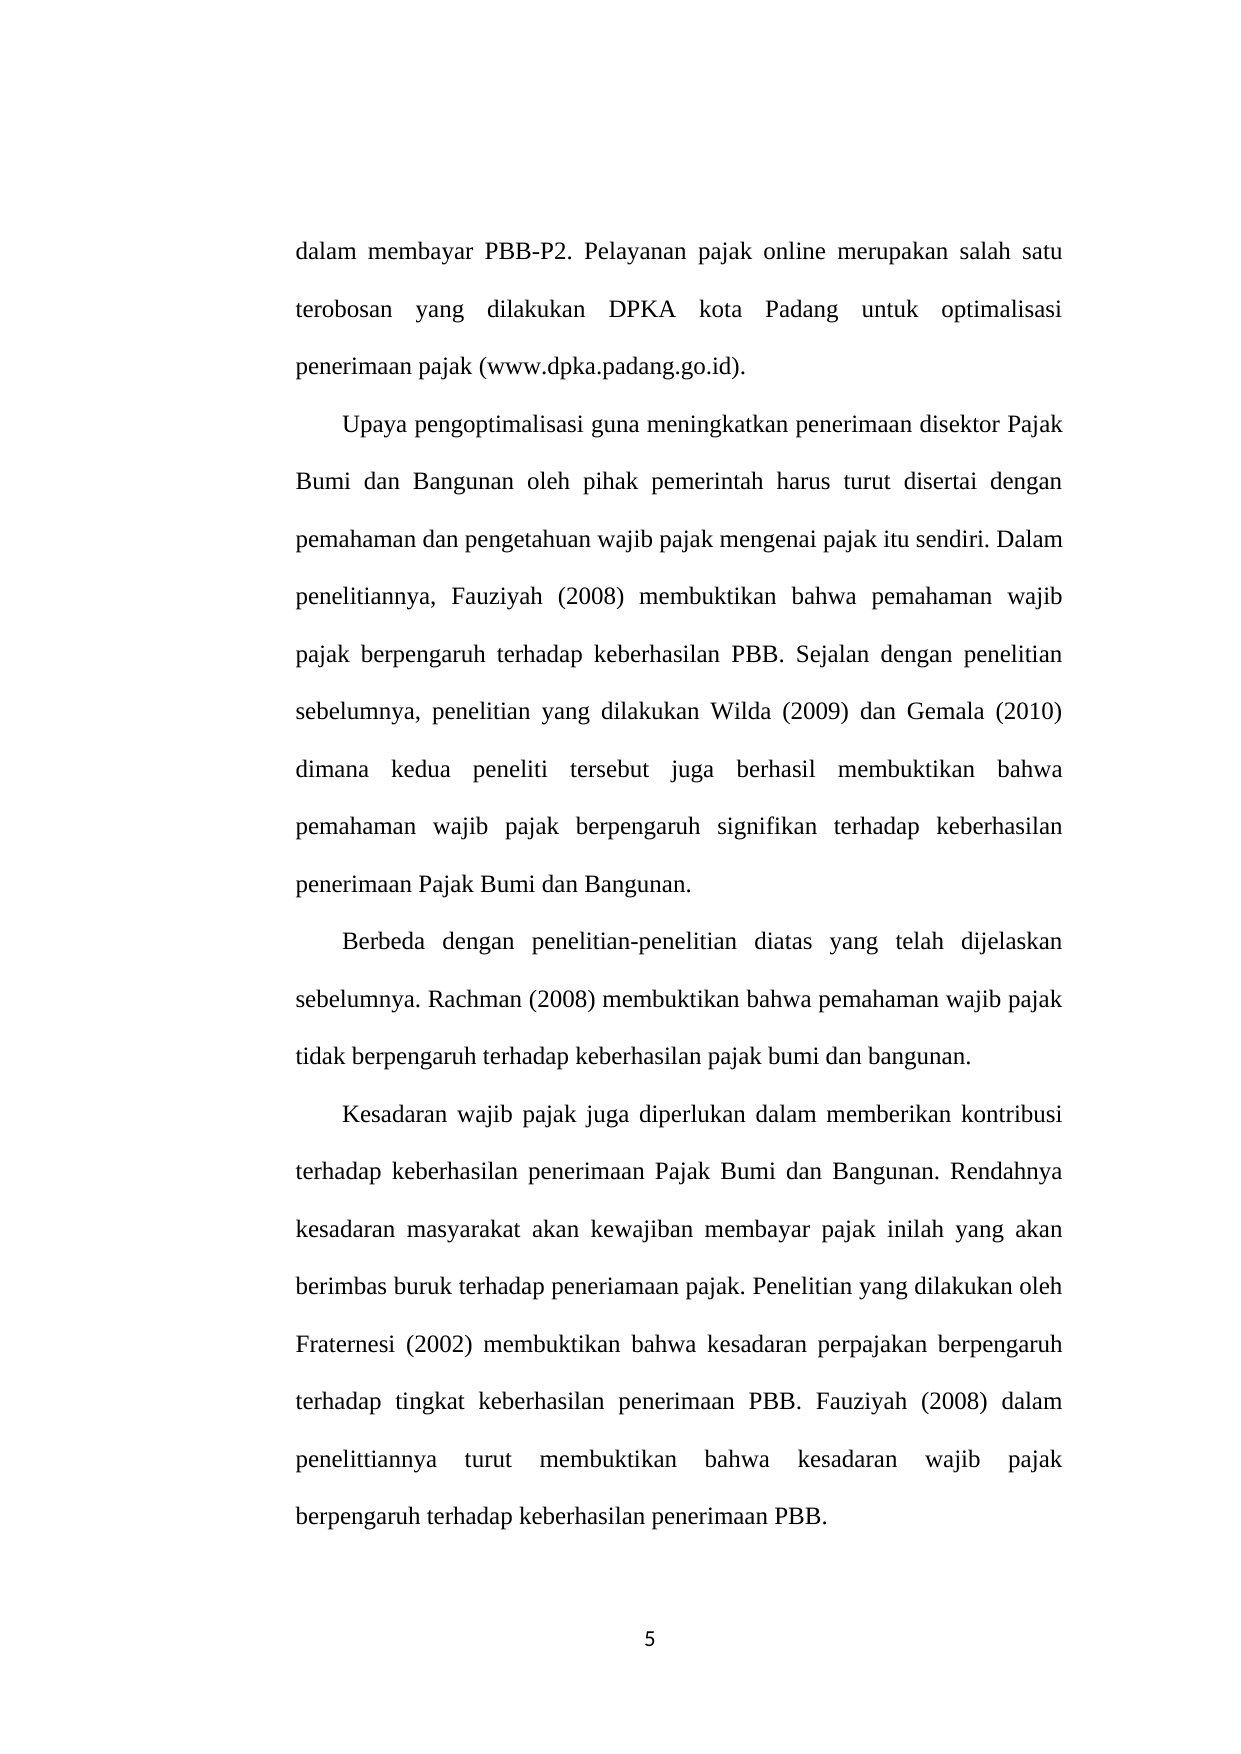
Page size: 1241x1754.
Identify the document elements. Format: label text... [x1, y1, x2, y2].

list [295, 236, 1063, 380]
list Berbeda dengan penelitian-penelitian diatas yang telah dijelaskan sebelumnya. Rachman (2008) membuktikan bahwa pemahaman wajib pajak tidak berpengaruh terhadap keberhasilan pajak bumi dan bangunan. [295, 926, 1063, 1070]
list Upaya pengoptimalisasi guna meningkatkan penerimaan disektor Pajak Bumi dan Bangunan oleh pihak pemerintah harus turut disertai dengan pemahaman dan pengetahuan wajib pajak mengenai pajak itu sendiri. Dalam penelitiannya, Fauziyah (2008) membuktikan bahwa pemahaman wajib pajak berpengaruh terhadap keberhasilan PBB. Sejalan dengan penelitian sebelumnya, penelitian yang dilakukan Wilda (2009) dan Gemala (2010) dimana kedua peneliti tersebut juga berhasil membuktikan bahwa pemahaman wajib pajak berpengaruh signifikan terhadap keberhasilan penerimaan Pajak Bumi dan Bangunan. [295, 409, 1063, 897]
list Kesadaran wajib pajak juga diperlukan dalam memberikan kontribusi terhadap keberhasilan penerimaan Pajak Bumi dan Bangunan. Rendahnya kesadaran masyarakat akan kewajiban membayar pajak inilah yang akan berimbas buruk terhadap peneriamaan pajak. Penelitian yang dilakukan oleh Fraternesi (2002) membuktikan bahwa kesadaran perpajakan berpengaruh terhadap tingkat keberhasilan penerimaan PBB. Fauziyah (2008) dalam penelittiannya turut membuktikan bahwa kesadaran wajib pajak berpengaruh terhadap keberhasilan penerimaan PBB. [295, 1099, 1063, 1530]
